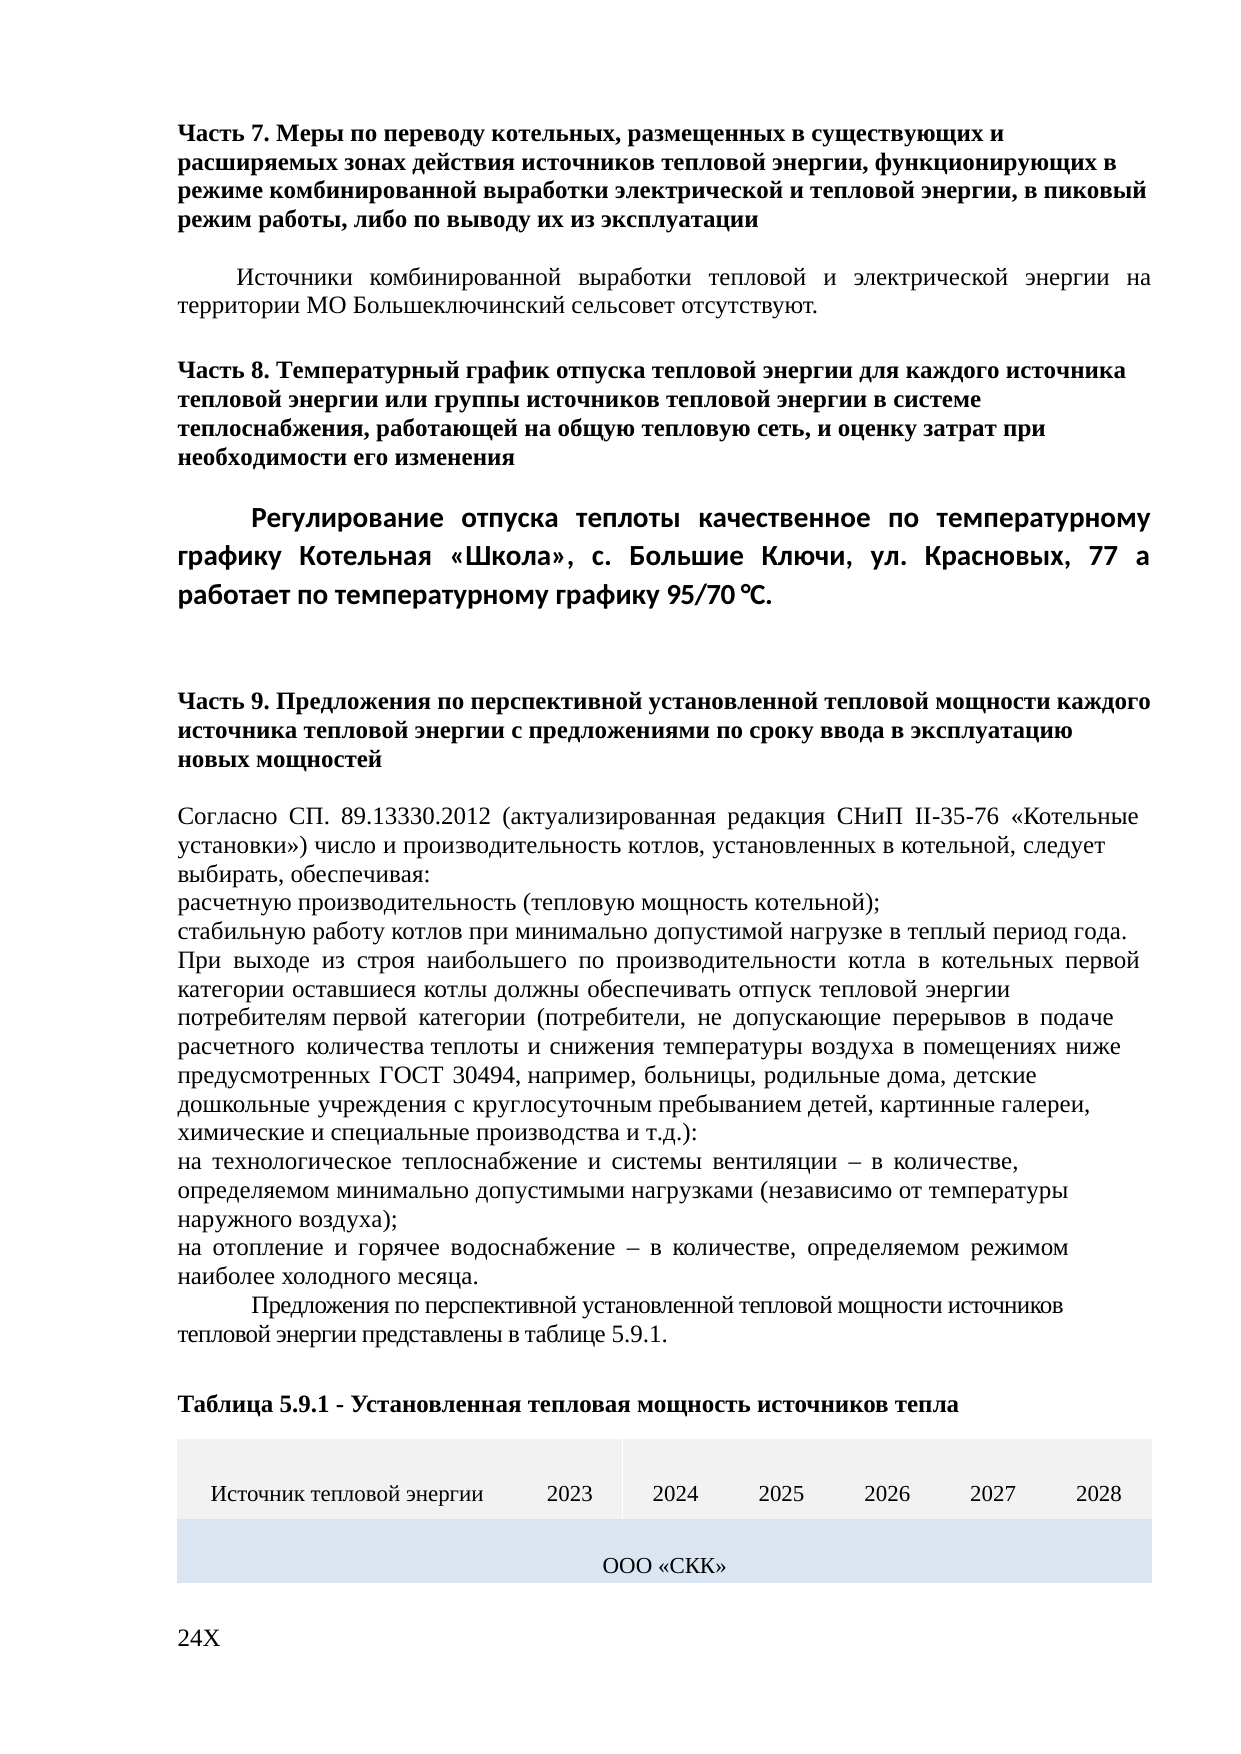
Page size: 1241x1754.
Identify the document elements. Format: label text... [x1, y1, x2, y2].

text Предложения по перспективной установленной тепловой мощности источников тепловой энергии представлены в таблице 5.9.1. [177, 1290, 1152, 1347]
table_header 2026 [834, 1439, 940, 1519]
text Таблица 5.9.1 - Установленная тепловая мощность источников тепла [177, 1389, 1152, 1418]
title Регулирование отпуска теплоты качественное по температурному графику Котельная «Школа», с. Большие Ключи, ул. Красновых, 77 а работает по температурному графику 95/70 °С. [177, 499, 1152, 612]
table_cell ООО «СКК» [177, 1519, 1152, 1583]
table_header 2024 [623, 1439, 728, 1519]
text Источники комбинированной выработки тепловой и электрической энергии на территории МО Большеключинский сельсовет отсутствуют. [177, 262, 1152, 319]
table_header 2028 [1046, 1439, 1152, 1519]
table_header 2023 [517, 1439, 622, 1519]
table_header 2025 [728, 1439, 834, 1519]
table_header Источник тепловой энергии [177, 1439, 517, 1519]
subtitle Часть 8. Температурный график отпуска тепловой энергии для каждого источника тепловой энергии или группы источников тепловой энергии в системе теплоснабжения, работающей на общую тепловую сеть, и оценку затрат при необходимости его изменения [177, 355, 1152, 470]
subtitle Часть 9. Предложения по перспективной установленной тепловой мощности каждого источника тепловой энергии с предложениями по сроку ввода в эксплуатацию новых мощностей [177, 686, 1152, 772]
table_header 2027 [940, 1439, 1046, 1519]
subtitle Часть 7. Меры по переводу котельных, размещенных в существующих и расширяемых зонах действия источников тепловой энергии, функционирующих в режиме комбинированной выработки электрической и тепловой энергии, в пиковый режим работы, либо по выводу их из эксплуатации [177, 118, 1152, 233]
